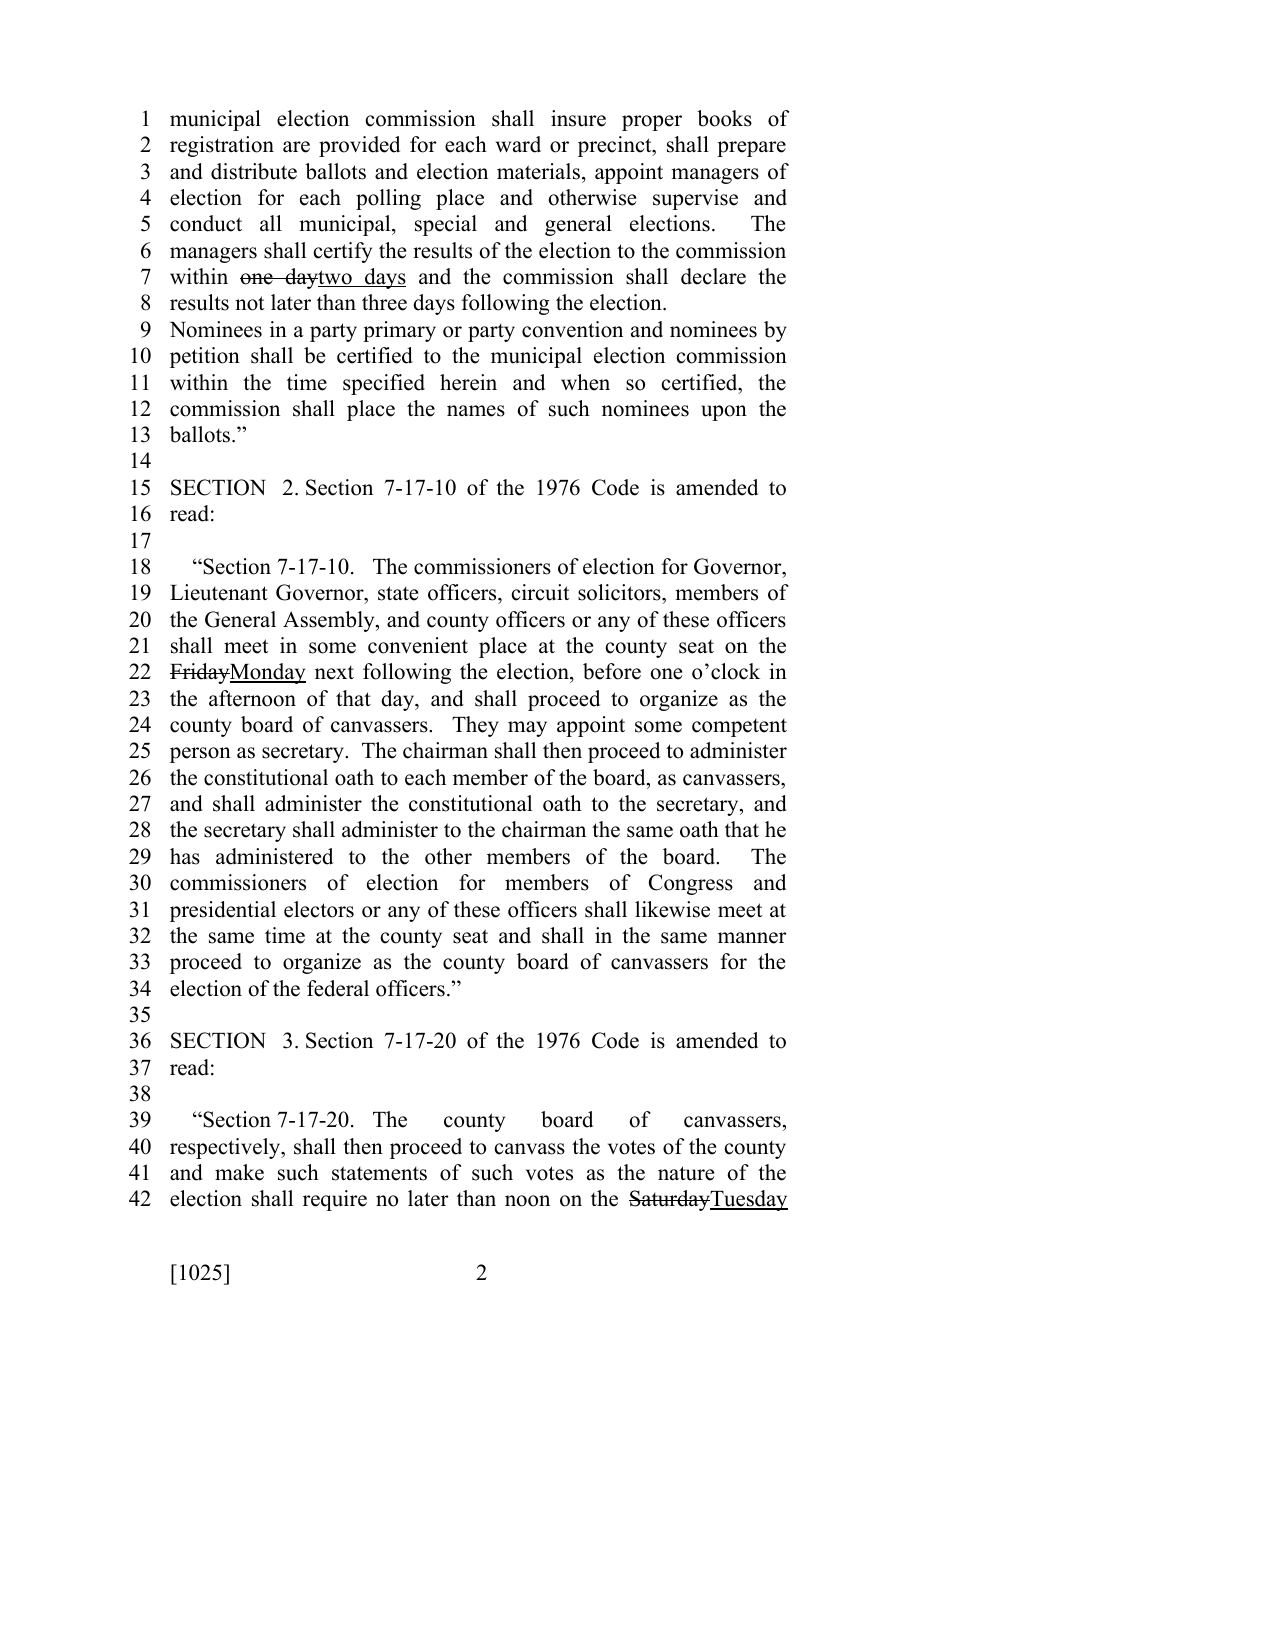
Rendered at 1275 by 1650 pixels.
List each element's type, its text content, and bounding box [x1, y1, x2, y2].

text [169, 1106, 787, 1212]
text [169, 105, 787, 316]
text SECTION 3. Section 7-17-20 of the 1976 Code is amended to read: [169, 1027, 787, 1080]
text SECTION 2. Section 7-17-10 of the 1976 Code is amended to read: [169, 474, 787, 527]
text “Section 7-17-10. The commissioners of election for Governor, Lieutenant Governor, state officers, circuit solicitors, members of the General Assembly, and county officers or any of these officers shall meet in some convenient place at the county seat on the FridayMonday next following the election, before one o’clock in the afternoon of that day, and shall proceed to organize as the county board of canvassers. They may appoint some competent person as secretary. The chairman shall then proceed to administer the constitutional oath to each member of the board, as canvassers, and shall administer the constitutional oath to the secretary, and the secretary shall administer to the chairman the same oath that he has administered to the other members of the board. The commissioners of election for members of Congress and presidential electors or any of these officers shall likewise meet at the same time at the county seat and shall in the same manner proceed to organize as the county board of canvassers for the election of the federal officers.” [169, 553, 787, 1001]
text Nominees in a party primary or party convention and nominees by petition shall be certified to the municipal election commission within the time specified herein and when so certified, the commission shall place the names of such nominees upon the ballots.” [169, 316, 787, 448]
